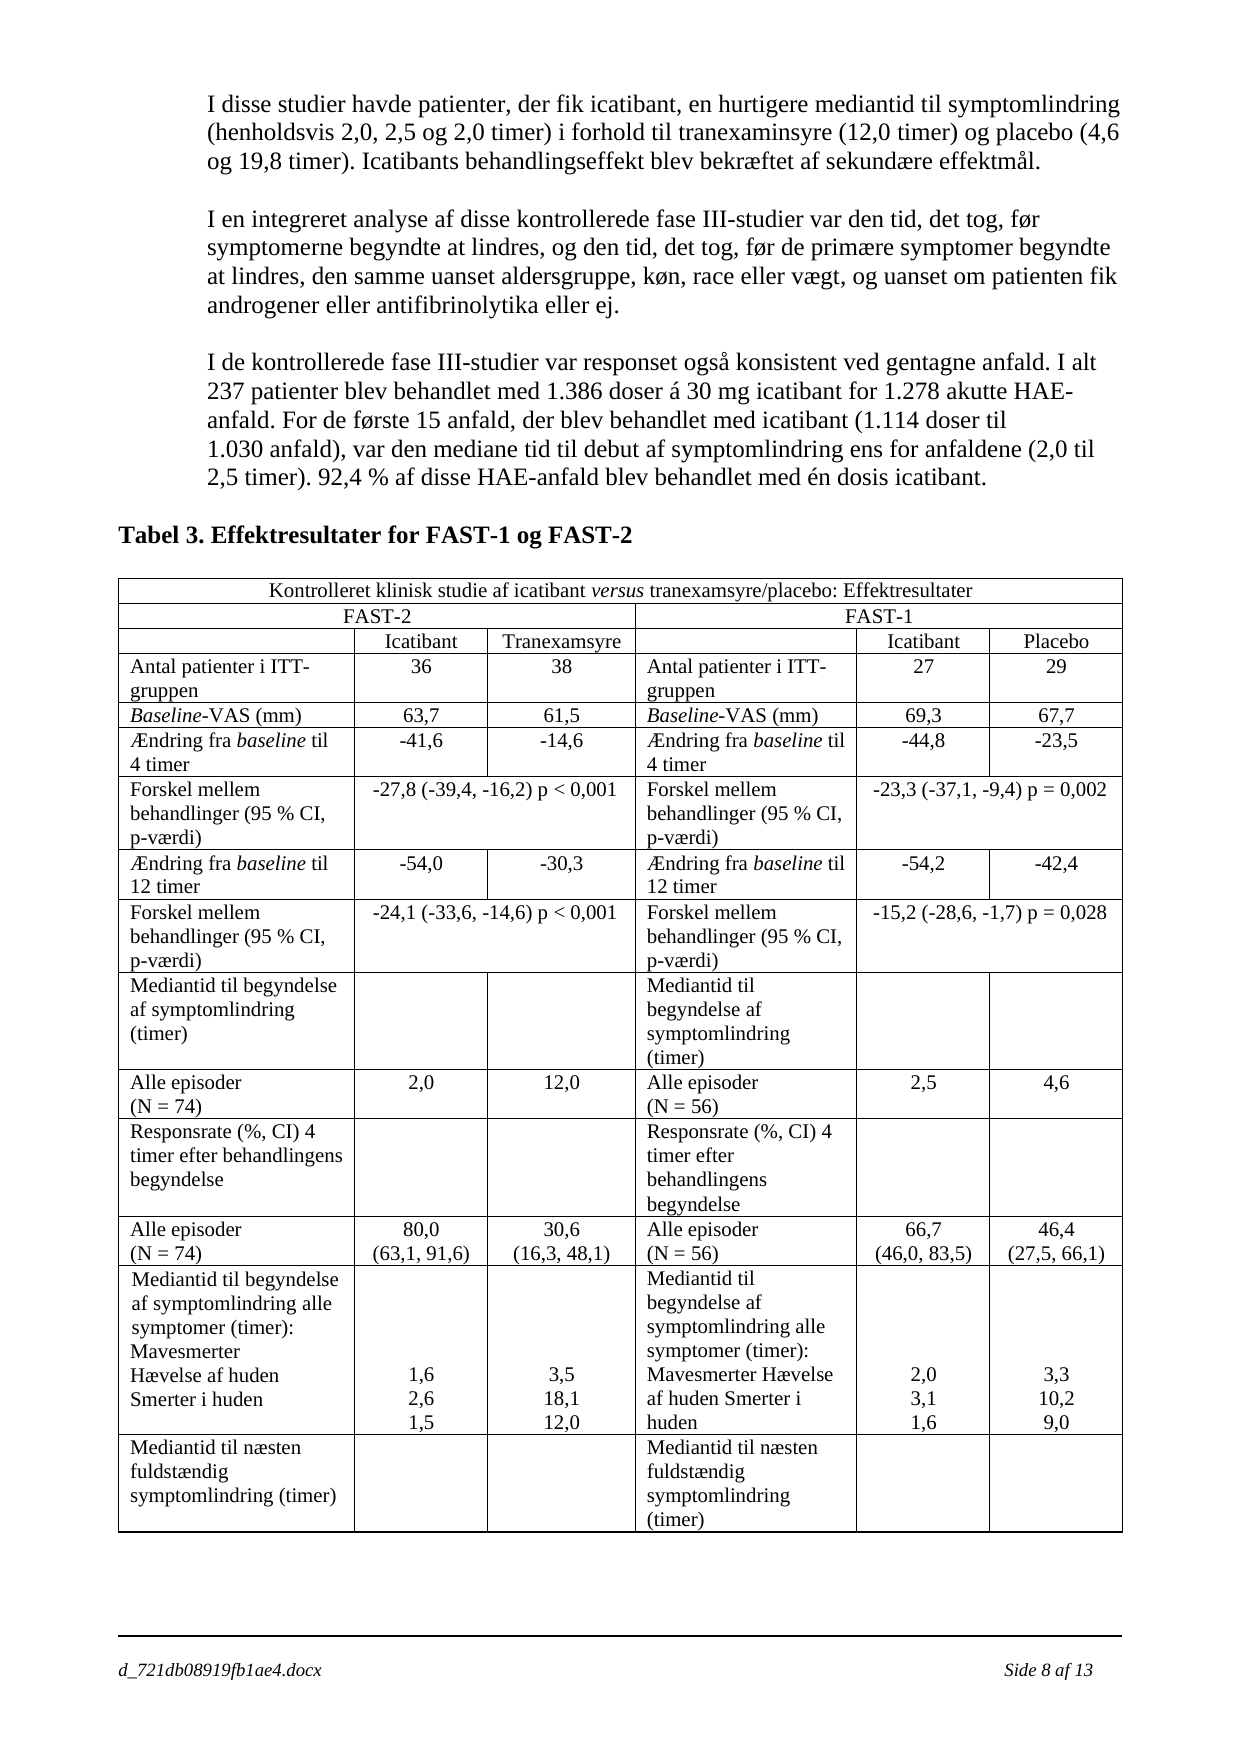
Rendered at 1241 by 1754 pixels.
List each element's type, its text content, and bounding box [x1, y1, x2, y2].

table_cell 29 [990, 654, 1122, 702]
table_cell [119, 629, 354, 653]
table_cell [355, 973, 487, 1069]
table_cell -14,6 [488, 728, 635, 776]
table_cell Mediantid til næsten fuldstændig symptomlindring (timer) [636, 1435, 856, 1531]
table_cell -24,1 (-33,6, -14,6) p < 0,001 [355, 900, 635, 972]
table_cell -23,5 [990, 728, 1122, 776]
table_cell 2,0 [355, 1070, 487, 1118]
table_cell Baseline-VAS (mm) [119, 703, 354, 727]
table_cell FAST-1 [636, 604, 1122, 628]
table_cell Responsrate (%, CI) 4 timer efter behandlingens begyndelse [636, 1119, 856, 1216]
table_cell [857, 1435, 989, 1531]
table_cell -30,3 [488, 850, 635, 898]
table_cell [990, 1119, 1122, 1216]
table_cell 61,5 [488, 703, 635, 727]
table_cell Antal patienter i ITT-gruppen [119, 654, 354, 702]
text I en integreret analyse af disse kontrollerede fase III-studier var den tid, det tog, før symptomerne begyndte at lindres, og den tid, det tog, før de primære symptomer begyndte at lindres, den samme uanset aldersgruppe, køn, race eller vægt, og uanset om patienten fik androgener eller antifibrinolytika eller ej. [207, 204, 1122, 319]
table_cell Icatibant [857, 629, 989, 653]
table_cell [636, 629, 856, 653]
table_cell Forskel mellem behandlinger (95 % CI, p-værdi) [636, 900, 856, 972]
table_cell Baseline-VAS (mm) [636, 703, 856, 727]
table_cell [990, 1435, 1122, 1531]
table_cell Alle episoder (N = 56) [636, 1070, 856, 1118]
table_cell Icatibant [355, 629, 487, 653]
table_cell Forskel mellem behandlinger (95 % CI, p-værdi) [636, 777, 856, 849]
table_cell -27,8 (-39,4, -16,2) p < 0,001 [355, 777, 635, 849]
table_cell -42,4 [990, 850, 1122, 898]
table_cell [488, 1119, 635, 1216]
table_cell 63,7 [355, 703, 487, 727]
table_header Kontrolleret klinisk studie af icatibant versus tranexamsyre/placebo: Effektresultater [119, 579, 1122, 602]
table_cell 69,3 [857, 703, 989, 727]
table_cell Mediantid til begyndelse af symptomlindring (timer) [119, 973, 354, 1069]
text I disse studier havde patienter, der fik icatibant, en hurtigere mediantid til symptomlindring (henholdsvis 2,0, 2,5 og 2,0 timer) i forhold til tranexaminsyre (12,0 timer) og placebo (4,6 og 19,8 timer). Icatibants behandlingseffekt blev bekræftet af sekundære effektmål. [207, 89, 1122, 175]
table_cell -54,2 [857, 850, 989, 898]
table_cell 2,0 3,1 1,6 [857, 1266, 989, 1434]
table_cell Tranexamsyre [488, 629, 635, 653]
table_cell 4,6 [990, 1070, 1122, 1118]
table_cell Ændring fra baseline til 4 timer [636, 728, 856, 776]
table_cell 80,0 (63,1, 91,6) [355, 1217, 487, 1265]
table_cell 3,5 18,1 12,0 [488, 1266, 635, 1434]
table_cell [488, 1435, 635, 1531]
table_cell -44,8 [857, 728, 989, 776]
table_cell -15,2 (-28,6, -1,7) p = 0,028 [857, 900, 1122, 972]
table_cell Mediantid til næsten fuldstændig symptomlindring (timer) [119, 1435, 354, 1531]
table_cell 66,7 (46,0, 83,5) [857, 1217, 989, 1265]
table_cell Alle episoder (N = 56) [636, 1217, 856, 1265]
table_cell 67,7 [990, 703, 1122, 727]
table_cell [990, 973, 1122, 1069]
table_cell Placebo [990, 629, 1122, 653]
table_cell 27 [857, 654, 989, 702]
table_cell 2,5 [857, 1070, 989, 1118]
table_cell Ændring fra baseline til 12 timer [119, 850, 354, 898]
table_cell [857, 1119, 989, 1216]
table_cell Alle episoder (N = 74) [119, 1217, 354, 1265]
table_cell FAST-2 [119, 604, 635, 628]
table_cell Forskel mellem behandlinger (95 % CI, p-værdi) [119, 777, 354, 849]
table_cell [355, 1435, 487, 1531]
table_cell Ændring fra baseline til 12 timer [636, 850, 856, 898]
text Tabel 3. Effektresultater for FAST-1 og FAST-2 [118, 520, 1122, 549]
table_cell 12,0 [488, 1070, 635, 1118]
table_cell 3,3 10,2 9,0 [990, 1266, 1122, 1434]
table_cell Responsrate (%, CI) 4 timer efter behandlingens begyndelse [119, 1119, 354, 1216]
table_cell Mediantid til begyndelse af symptomlindring alle symptomer (timer): Mavesmerter Hævelse af huden Smerter i huden [119, 1266, 354, 1434]
table_cell [488, 973, 635, 1069]
table_cell 30,6 (16,3, 48,1) [488, 1217, 635, 1265]
table_cell Mediantid til begyndelse af symptomlindring (timer) [636, 973, 856, 1069]
table_cell Mediantid til begyndelse af symptomlindring alle symptomer (timer): Mavesmerter Hævelse af huden Smerter i huden [636, 1266, 856, 1434]
table_cell Ændring fra baseline til 4 timer [119, 728, 354, 776]
table_cell 36 [355, 654, 487, 702]
table_cell Forskel mellem behandlinger (95 % CI, p-værdi) [119, 900, 354, 972]
table_cell -23,3 (-37,1, -9,4) p = 0,002 [857, 777, 1122, 849]
table_cell -41,6 [355, 728, 487, 776]
text I de kontrollerede fase III-studier var responset også konsistent ved gentagne anfald. I alt 237 patienter blev behandlet med 1.386 doser á 30 mg icatibant for 1.278 akutte HAE-anfald. For de første 15 anfald, der blev behandlet med icatibant (1.114 doser til 1.030 anfald), var den mediane tid til debut af symptomlindring ens for anfaldene (2,0 til 2,5 timer). 92,4 % af disse HAE-anfald blev behandlet med én dosis icatibant. [207, 347, 1122, 491]
table_cell Alle episoder (N = 74) [119, 1070, 354, 1118]
table_cell 1,6 2,6 1,5 [355, 1266, 487, 1434]
table_cell 38 [488, 654, 635, 702]
table_cell -54,0 [355, 850, 487, 898]
table_cell [355, 1119, 487, 1216]
table_cell 46,4 (27,5, 66,1) [990, 1217, 1122, 1265]
table_cell Antal patienter i ITT-gruppen [636, 654, 856, 702]
table_cell [857, 973, 989, 1069]
